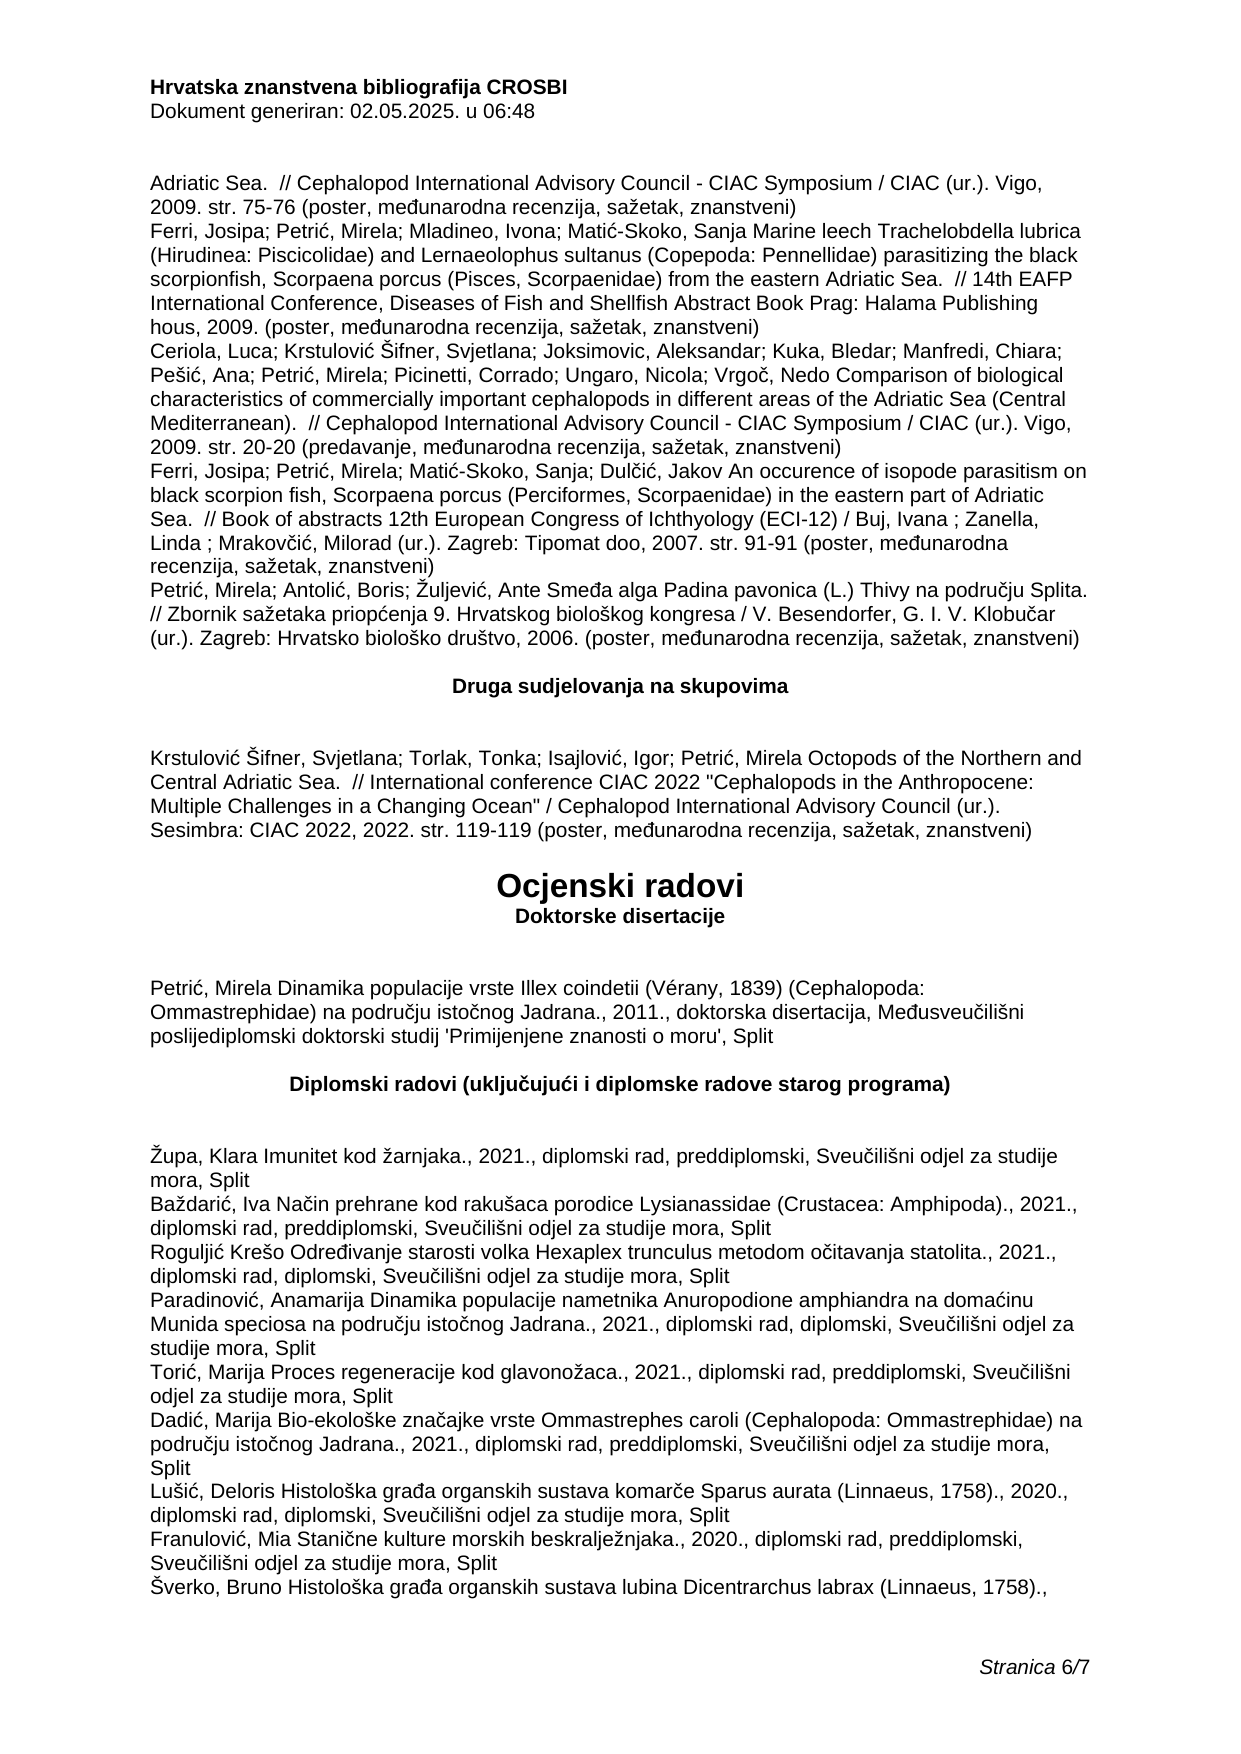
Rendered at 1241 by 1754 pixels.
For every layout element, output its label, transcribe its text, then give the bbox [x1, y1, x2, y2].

subtitle Druga sudjelovanja na skupovima [150, 674, 1090, 698]
text Paradinović, Anamarija [150, 1288, 1090, 1359]
text Ferri, Josipa; Petrić, Mirela; Mladineo, Ivona; Matić-Skoko, Sanja [150, 219, 1090, 339]
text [150, 171, 1090, 219]
text Ceriola, Luca; Krstulović Šifner, Svjetlana; Joksimovic, Aleksandar; Kuka, Bledar; Manfredi, Chiara; Pešić, Ana; Petrić, Mirela; Picinetti, Corrado; Ungaro, Nicola; Vrgoč, Nedo [150, 339, 1090, 458]
text Ferri, Josipa; Petrić, Mirela; Matić-Skoko, Sanja; Dulčić, Jakov [150, 458, 1090, 578]
subtitle Ocjenski radovi [150, 866, 1090, 904]
text Roguljić Krešo [150, 1240, 1090, 1288]
text Krstulović Šifner, Svjetlana; Torlak, Tonka; Isajlović, Igor; Petrić, Mirela [150, 746, 1090, 842]
text Torić, Marija [150, 1359, 1090, 1407]
text Župa, Klara [150, 1144, 1090, 1192]
text Dadić, Marija [150, 1407, 1090, 1479]
text Lušić, Deloris [150, 1479, 1090, 1527]
text Šverko, Bruno [150, 1575, 1090, 1599]
text Petrić, Mirela [150, 976, 1090, 1048]
subtitle Diplomski radovi (uključujući i diplomske radove starog programa) [150, 1072, 1090, 1096]
subtitle Doktorske disertacije [150, 904, 1090, 928]
text Baždarić, Iva [150, 1192, 1090, 1240]
text Petrić, Mirela; Antolić, Boris; Žuljević, Ante [150, 578, 1090, 650]
text Franulović, Mia [150, 1527, 1090, 1575]
